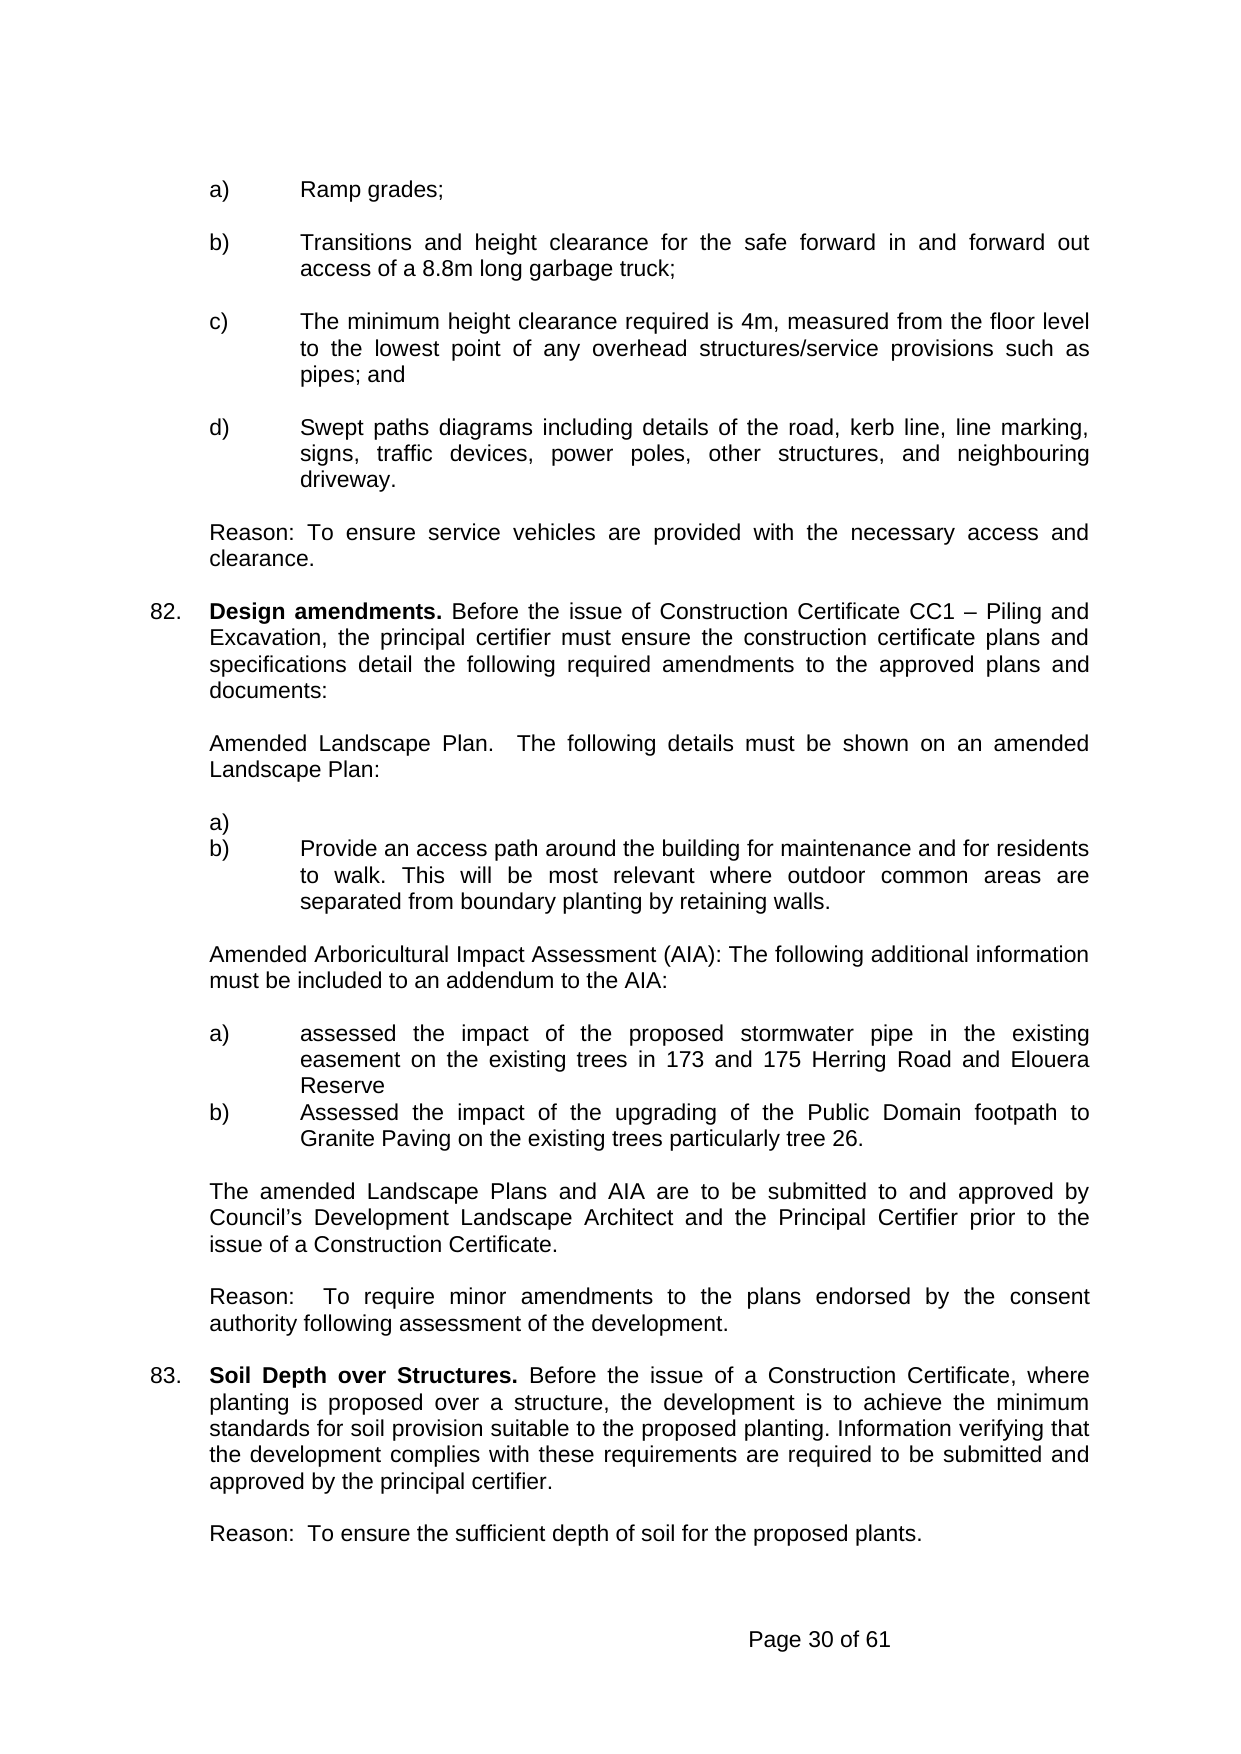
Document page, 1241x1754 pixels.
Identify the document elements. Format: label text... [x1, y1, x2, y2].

text d) Swept paths diagrams including details of the road, kerb line, line marking, signs, traffic devices, power poles, other structures, and neighbouring driveway. [209, 413, 1090, 493]
list Design amendments. Before the issue of Construction Certificate CC1 – Piling and Excavation, the principal certifier must ensure the construction certificate plans and specifications detail the following required amendments to the approved plans and documents: [150, 598, 1090, 703]
text c) The minimum height clearance required is 4m, measured from the floor level to the lowest point of any overhead structures/service provisions such as pipes; and [209, 308, 1090, 387]
text Amended Arboricultural Impact Assessment (AIA): The following additional information must be included to an addendum to the AIA: [209, 941, 1090, 993]
text Reason: To ensure the sufficient depth of soil for the proposed plants. [150, 1520, 1090, 1547]
text b) Provide an access path around the building for maintenance and for residents to walk. This will be most relevant where outdoor common areas are separated from boundary planting by retaining walls. [209, 835, 1090, 914]
text a) Ramp grades; [209, 176, 1090, 203]
text a) assessed the impact of the proposed stormwater pipe in the existing easement on the existing trees in 173 and 175 Herring Road and Elouera Reserve [209, 1020, 1090, 1099]
text b) Transitions and height clearance for the safe forward in and forward out access of a 8.8m long garbage truck; [209, 229, 1090, 282]
text a) [209, 809, 1090, 835]
text The amended Landscape Plans and AIA are to be submitted to and approved by Council’s Development Landscape Architect and the Principal Certifier prior to the issue of a Construction Certificate. [209, 1178, 1090, 1257]
text b) Assessed the impact of the upgrading of the Public Domain footpath to Granite Paving on the existing trees particularly tree 26. [209, 1099, 1090, 1151]
list Soil Depth over Structures. Before the issue of a Construction Certificate, where planting is proposed over a structure, the development is to achieve the minimum standards for soil provision suitable to the proposed planting. Information verifying that the development complies with these requirements are required to be submitted and approved by the principal certifier. [150, 1362, 1090, 1494]
text Reason: To require minor amendments to the plans endorsed by the consent authority following assessment of the development. [209, 1283, 1090, 1336]
text Amended Landscape Plan. The following details must be shown on an amended Landscape Plan: [209, 730, 1090, 782]
text Reason: To ensure service vehicles are provided with the necessary access and clearance. [209, 519, 1090, 572]
